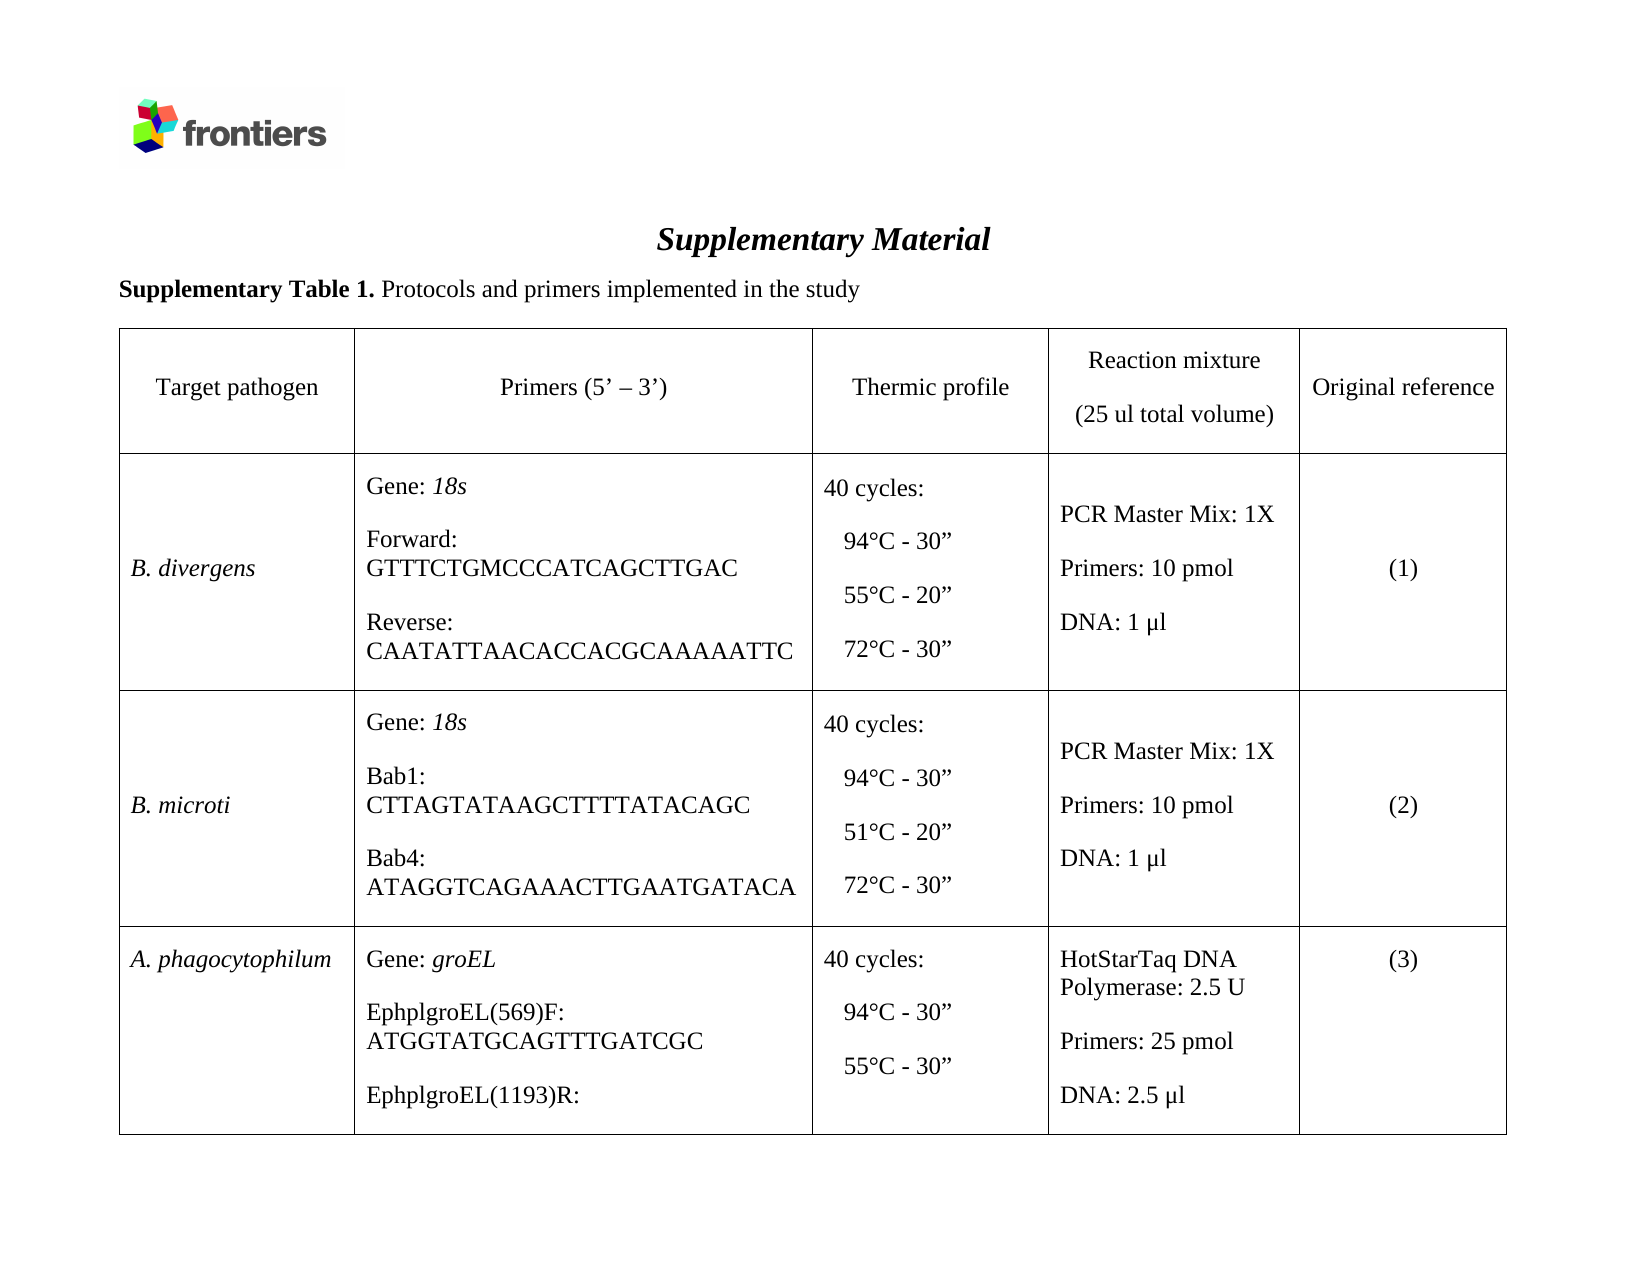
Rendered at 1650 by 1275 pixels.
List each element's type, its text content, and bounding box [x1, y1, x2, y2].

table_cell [813, 927, 1048, 1134]
table_cell PCR Master Mix: 1X Primers: 10 pmol DNA: 1 μl [1049, 454, 1299, 689]
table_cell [355, 927, 812, 1134]
table_header Thermic profile [813, 329, 1048, 453]
table_cell 40 cycles: 94°C - 30” 55°C - 20” 72°C - 30” [813, 454, 1048, 689]
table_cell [1049, 927, 1299, 1134]
table_cell A. phagocytophilum [120, 927, 354, 1134]
table_cell (3) [1300, 927, 1506, 1134]
text Supplementary Material [118, 219, 1531, 257]
table_header Target pathogen [120, 329, 354, 453]
text Supplementary Table 1. Protocols and primers implemented in the study [118, 274, 1531, 303]
table_cell (1) [1300, 454, 1506, 689]
table_cell PCR Master Mix: 1X Primers: 10 pmol DNA: 1 μl [1049, 691, 1299, 926]
table_header Primers (5’ – 3’) [355, 329, 812, 453]
table_header Original reference [1300, 329, 1506, 453]
picture [118, 87, 346, 169]
table_cell 40 cycles: 94°C - 30” 51°C - 20” 72°C - 30” [813, 691, 1048, 926]
table_cell Gene: 18s Forward: GTTTCTGMCCCATCAGCTTGAC Reverse: CAATATTAACACCACGCAAAAATTC [355, 454, 812, 689]
table_cell Gene: 18s Bab1: CTTAGTATAAGCTTTTATACAGC Bab4: ATAGGTCAGAAACTTGAATGATACA [355, 691, 812, 926]
table_cell B. divergens [120, 454, 354, 689]
table_cell B. microti [120, 691, 354, 926]
table_cell (2) [1300, 691, 1506, 926]
table_header Reaction mixture (25 ul total volume) [1049, 329, 1299, 453]
